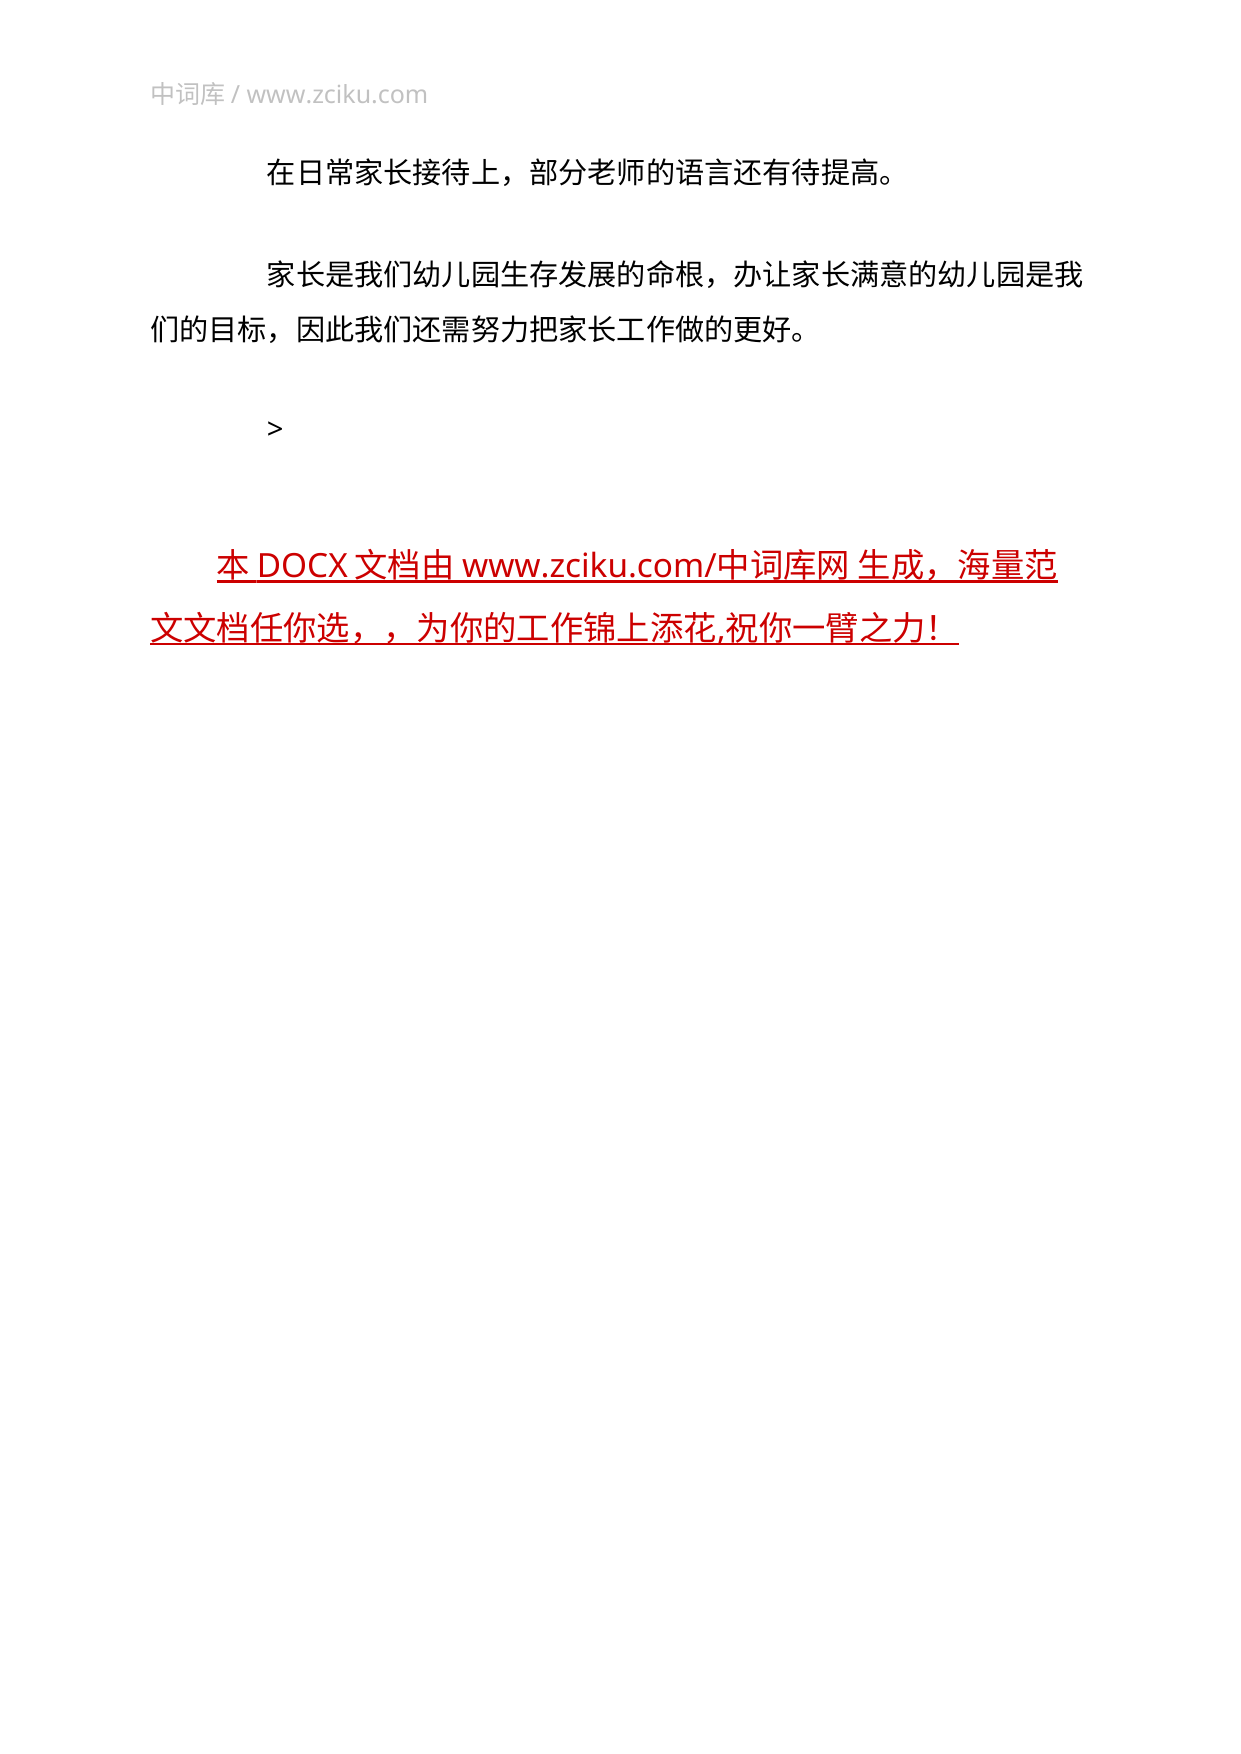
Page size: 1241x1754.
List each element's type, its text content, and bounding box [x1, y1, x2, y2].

text 家长是我们幼儿园生存发展的命根，办让家长满意的幼儿园是我们的目标，因此我们还需努力把家长工作做的更好。 [150, 252, 1090, 349]
text 在日常家长接待上，部分老师的语言还有待提高。 [150, 150, 1090, 192]
text > [150, 408, 1090, 448]
text 本DOCX文档由 www.zciku.com/中词库网 生成，海量范文文档任你选，，为你的工作锦上添花,祝你一臂之力！ [150, 539, 1090, 650]
